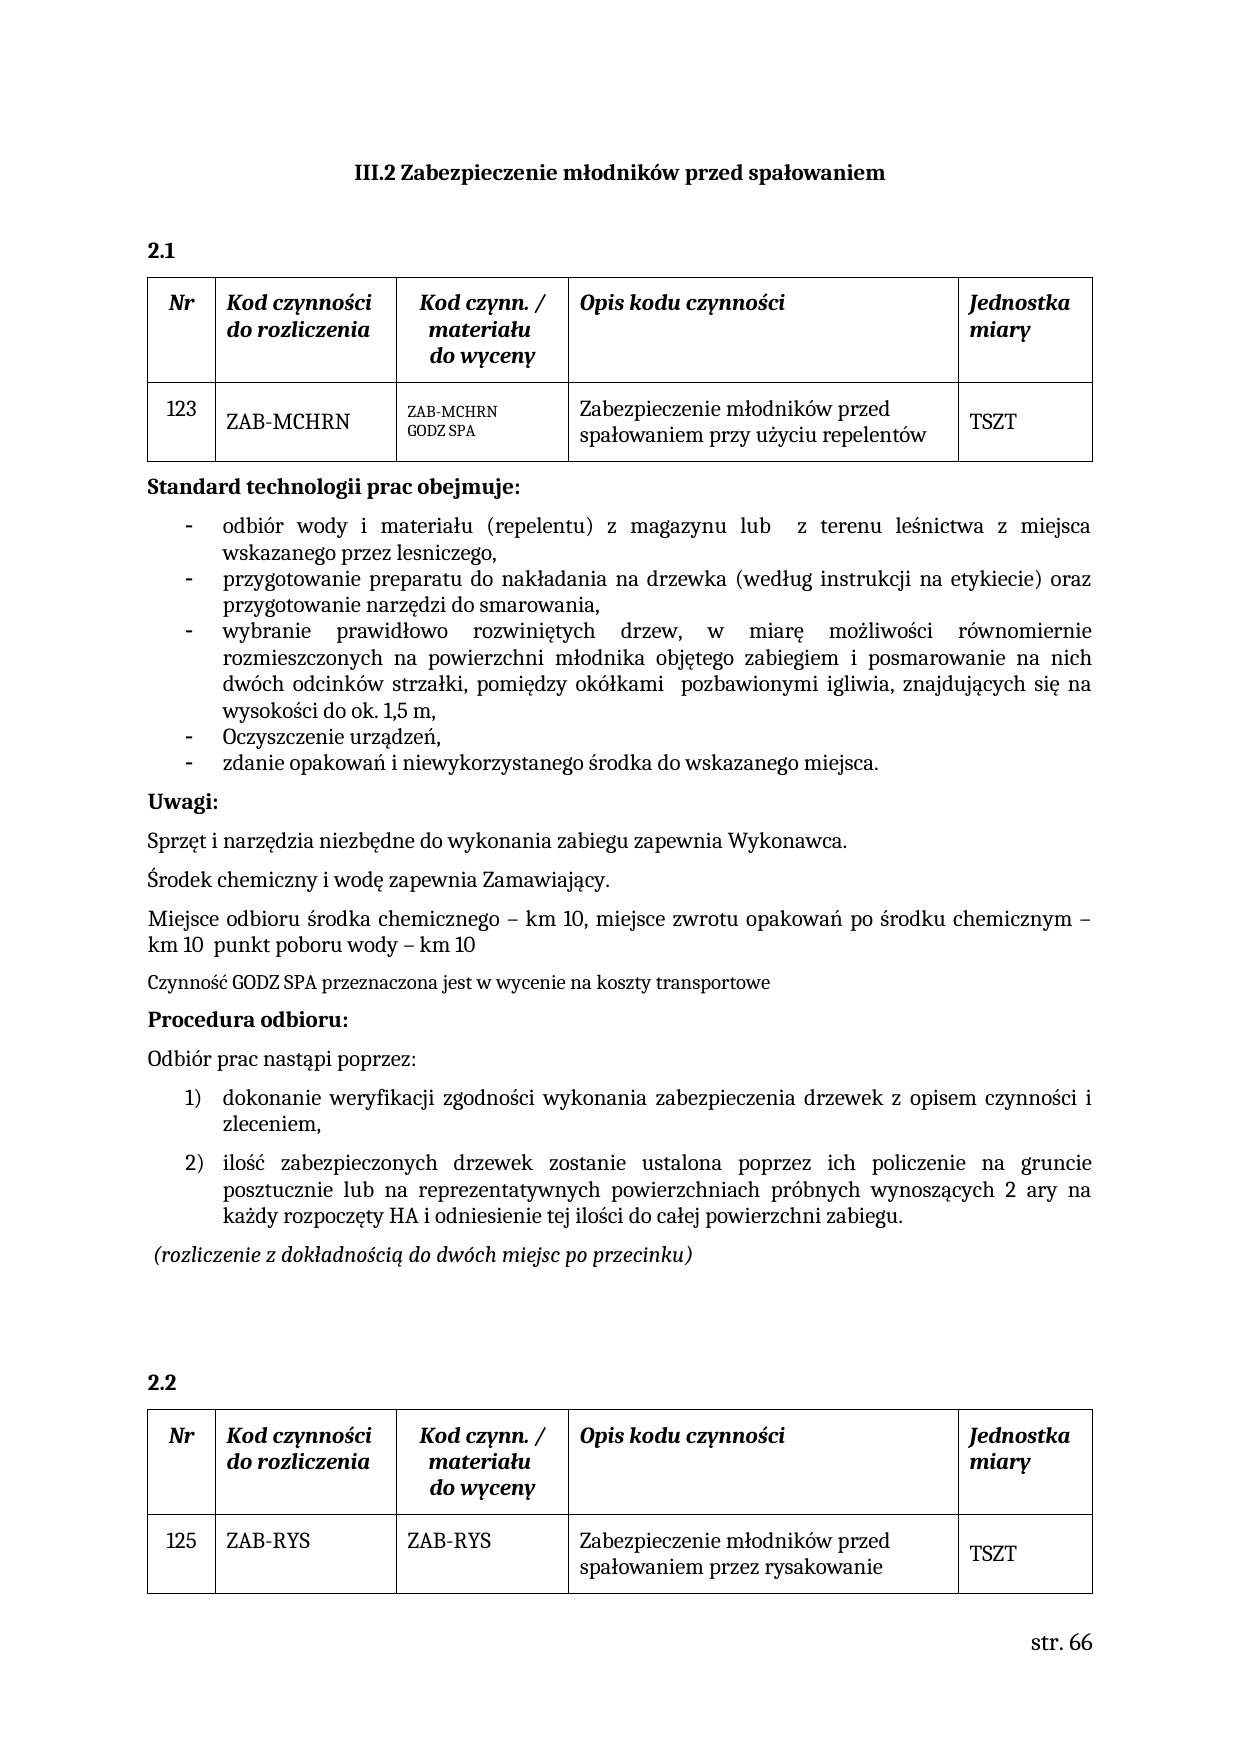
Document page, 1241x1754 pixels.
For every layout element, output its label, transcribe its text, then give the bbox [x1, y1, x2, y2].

list dokonanie weryfikacji zgodności wykonania zabezpieczenia drzewek z opisem czynności i zleceniem, [185, 1085, 1093, 1138]
list wybranie prawidłowo rozwiniętych drzew, w miarę możliwości równomiernie rozmieszczonych na powierzchni młodnika objętego zabiegiem i posmarowanie na nich dwóch odcinków strzałki, pomiędzy okółkami pozbawionymi igliwia, znajdujących się na wysokości do ok. 1,5 m, [185, 618, 1093, 724]
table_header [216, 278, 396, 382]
text Standard technologii prac obejmuje: [148, 474, 1093, 500]
list przygotowanie preparatu do nakładania na drzewka (według instrukcji na etykiecie) oraz przygotowanie narzędzi do smarowania, [185, 566, 1093, 618]
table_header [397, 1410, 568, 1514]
text 2.2 [148, 1370, 1093, 1396]
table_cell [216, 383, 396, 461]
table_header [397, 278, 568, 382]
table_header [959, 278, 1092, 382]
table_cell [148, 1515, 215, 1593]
list ilość zabezpieczonych drzewek zostanie ustalona poprzez ich policzenie na gruncie posztucznie lub na reprezentatywnych powierzchniach próbnych wynoszących 2 ary na każdy rozpoczęty HA i odniesienie tej ilości do całej powierzchni zabiegu. [185, 1150, 1093, 1229]
text Odbiór prac nastąpi poprzez: [148, 1046, 1093, 1072]
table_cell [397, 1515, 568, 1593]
list Oczyszczenie urządzeń, [185, 724, 1093, 750]
text Czynność GODZ SPA przeznaczona jest w wycenie na koszty transportowe [148, 971, 1093, 995]
list odbiór wody i materiału (repelentu) z magazynu lub z terenu leśnictwa z miejsca wskazanego przez lesniczego, [185, 513, 1093, 566]
text Miejsce odbioru środka chemicznego – km 10, miejsce zwrotu opakowań po środku chemicznym – km 10 punkt poboru wody – km 10 [148, 906, 1093, 958]
text Procedura odbioru: [148, 1007, 1093, 1033]
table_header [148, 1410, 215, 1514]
list zdanie opakowań i niewykorzystanego środka do wskazanego miejsca. [185, 750, 1093, 776]
text Uwagi: [148, 789, 1093, 815]
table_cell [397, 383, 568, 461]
text Środek chemiczny i wodę zapewnia Zamawiający. [148, 867, 1093, 893]
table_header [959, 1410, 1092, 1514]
text 2.1 [148, 238, 1093, 264]
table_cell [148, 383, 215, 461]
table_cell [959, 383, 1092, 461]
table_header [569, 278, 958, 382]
text Sprzęt i narzędzia niezbędne do wykonania zabiegu zapewnia Wykonawca. [148, 828, 1093, 854]
text (rozliczenie z dokładnością do dwóch miejsc po przecinku) [148, 1242, 1093, 1268]
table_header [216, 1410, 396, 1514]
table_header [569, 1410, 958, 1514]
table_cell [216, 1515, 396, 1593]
text III.2 Zabezpieczenie młodników przed spałowaniem [148, 160, 1093, 186]
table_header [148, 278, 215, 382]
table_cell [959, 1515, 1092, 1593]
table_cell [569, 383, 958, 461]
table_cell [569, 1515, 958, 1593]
